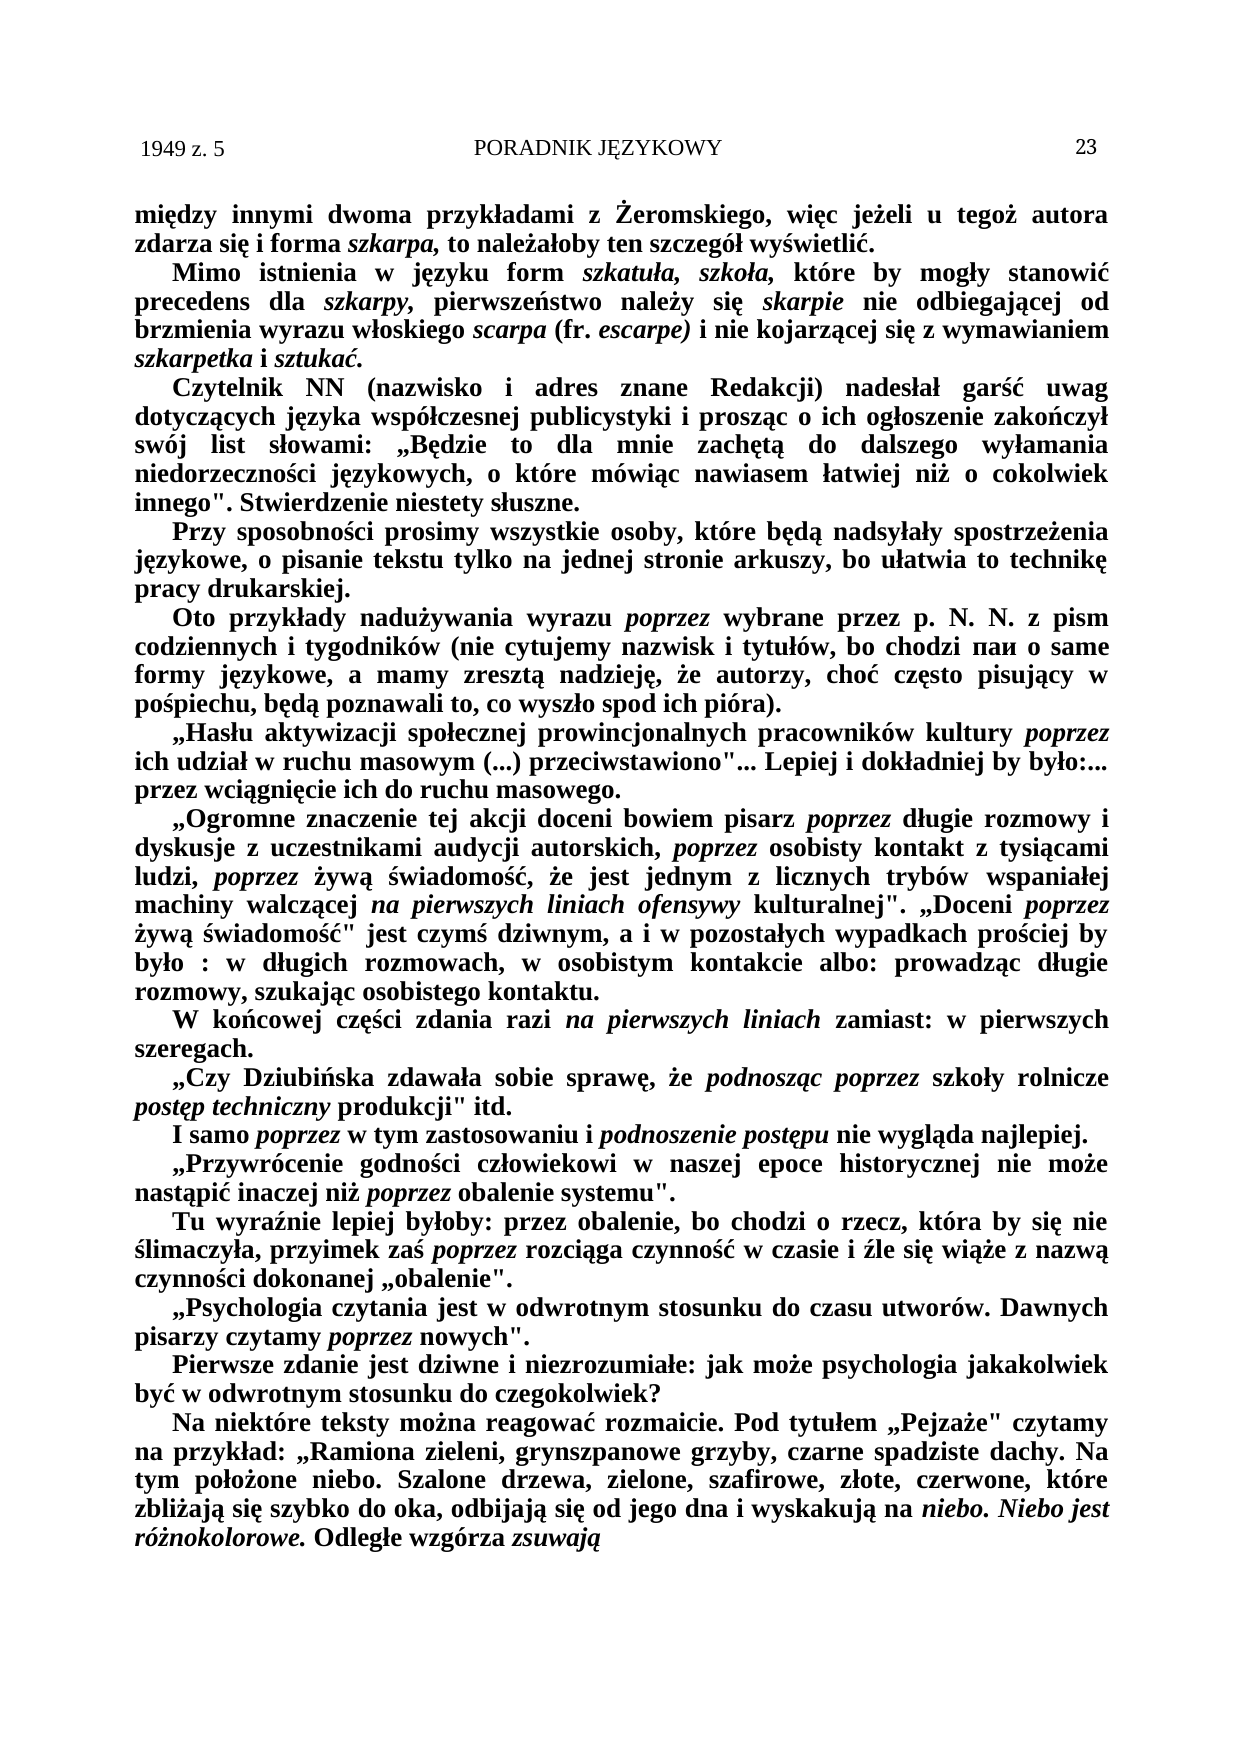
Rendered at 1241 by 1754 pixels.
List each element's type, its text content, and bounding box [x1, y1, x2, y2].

text W końcowej części zdania razi na pierwszych liniach zamiast: w pierwszych szeregach. [134, 1006, 1109, 1063]
text między innymi dwoma przykładami z Żeromskiego, więc jeżeli u tegoż autora zdarza się i forma szkarpa, to należałoby ten szczegół wyświetlić. [134, 201, 1109, 258]
text PORADNIK JĘZYKOWY [474, 137, 723, 159]
text Oto przykłady nadużywania wyrazu poprzez wybrane przez p. N. N. z pism codziennych i tygodników (nie cytujemy nazwisk i tytułów, bo chodzi паи o same formy językowe, a mamy zresztą nadzieję, że autorzy, choć często pisujący w pośpiechu, będą poznawali to, co wyszło spod ich pióra). [134, 603, 1109, 718]
text Tu wyraźnie lepiej byłoby: przez obalenie, bo chodzi o rzecz, która by się nie ślimaczyła, przyimek zaś poprzez rozciąga czynność w czasie i źle się wiąże z nazwą czynności dokonanej „obalenie". [134, 1207, 1109, 1293]
text „Czy Dziubińska zdawała sobie sprawę, że podnosząc poprzez szkoły rolnicze postęp techniczny produkcji" itd. [134, 1063, 1109, 1121]
text „Psychologia czytania jest w odwrotnym stosunku do czasu utworów. Dawnych pisarzy czytamy poprzez nowych". [134, 1293, 1109, 1351]
text „Hasłu aktywizacji społecznej prowincjonalnych pracowników kultury poprzez ich udział w ruchu masowym (...) przeciwstawiono"... Lepiej i dokładniej by było:... przez wciągnięcie ich do ruchu masowego. [134, 718, 1109, 804]
text Pierwsze zdanie jest dziwne i niezrozumiałe: jak może psychologia jakakolwiek być w odwrotnym stosunku do czegokolwiek? [134, 1351, 1109, 1408]
text Mimo istnienia w języku form szkatuła, szkoła, które by mogły stanowić precedens dla szkarpy, pierwszeństwo należy się skarpie nie odbiegającej od brzmienia wyrazu włoskiego scarpa (fr. escarpe) i nie kojarzącej się z wymawianiem szkarpetka i sztukać. [134, 258, 1109, 373]
text 23 [1075, 138, 1098, 158]
text Przy sposobności prosimy wszystkie osoby, które będą nadsyłały spostrzeżenia językowe, o pisanie tekstu tylko na jednej stronie arkuszy, bo ułatwia to technikę pracy drukarskiej. [134, 517, 1109, 603]
text „Ogromne znaczenie tej akcji doceni bowiem pisarz poprzez długie rozmowy i dyskusje z uczestnikami audycji autorskich, poprzez osobisty kontakt z tysiącami ludzi, poprzez żywą świadomość, że jest jednym z licznych trybów wspaniałej machiny walczącej na pierwszych liniach ofensywy kulturalnej". „Doceni poprzez żywą świadomość" jest czymś dziwnym, a i w pozostałych wypadkach prościej by było : w długich rozmowach, w osobistym kontakcie albo: prowadząc długie rozmowy, szukając osobistego kontaktu. [134, 804, 1109, 1006]
text Na niektóre teksty można reagować rozmaicie. Pod tytułem „Pejzaże" czytamy na przykład: „Ramiona zieleni, grynszpanowe grzyby, czarne spadziste dachy. Na tym położone niebo. Szalone drzewa, zielone, szafirowe, złote, czerwone, które zbliżają się szybko do oka, odbijają się od jego dna i wyskakują na niebo. Niebo jest różnokolorowe. Odległe wzgórza zsuwają [134, 1408, 1109, 1552]
text Czytelnik NN (nazwisko i adres znane Redakcji) nadesłał garść uwag dotyczących języka współczesnej publicystyki i prosząc o ich ogłoszenie zakończył swój list słowami: „Będzie to dla mnie zachętą do dalszego wyłamania niedorzeczności językowych, o które mówiąc nawiasem łatwiej niż o cokolwiek innego". Stwierdzenie niestety słuszne. [134, 373, 1109, 517]
text I samo poprzez w tym zastosowaniu i podnoszenie postępu nie wygląda najlepiej. [134, 1121, 1109, 1149]
text 1949 z. 5 [140, 138, 225, 161]
text „Przywrócenie godności człowiekowi w naszej epoce historycznej nie może nastąpić inaczej niż poprzez obalenie systemu". [134, 1149, 1109, 1207]
